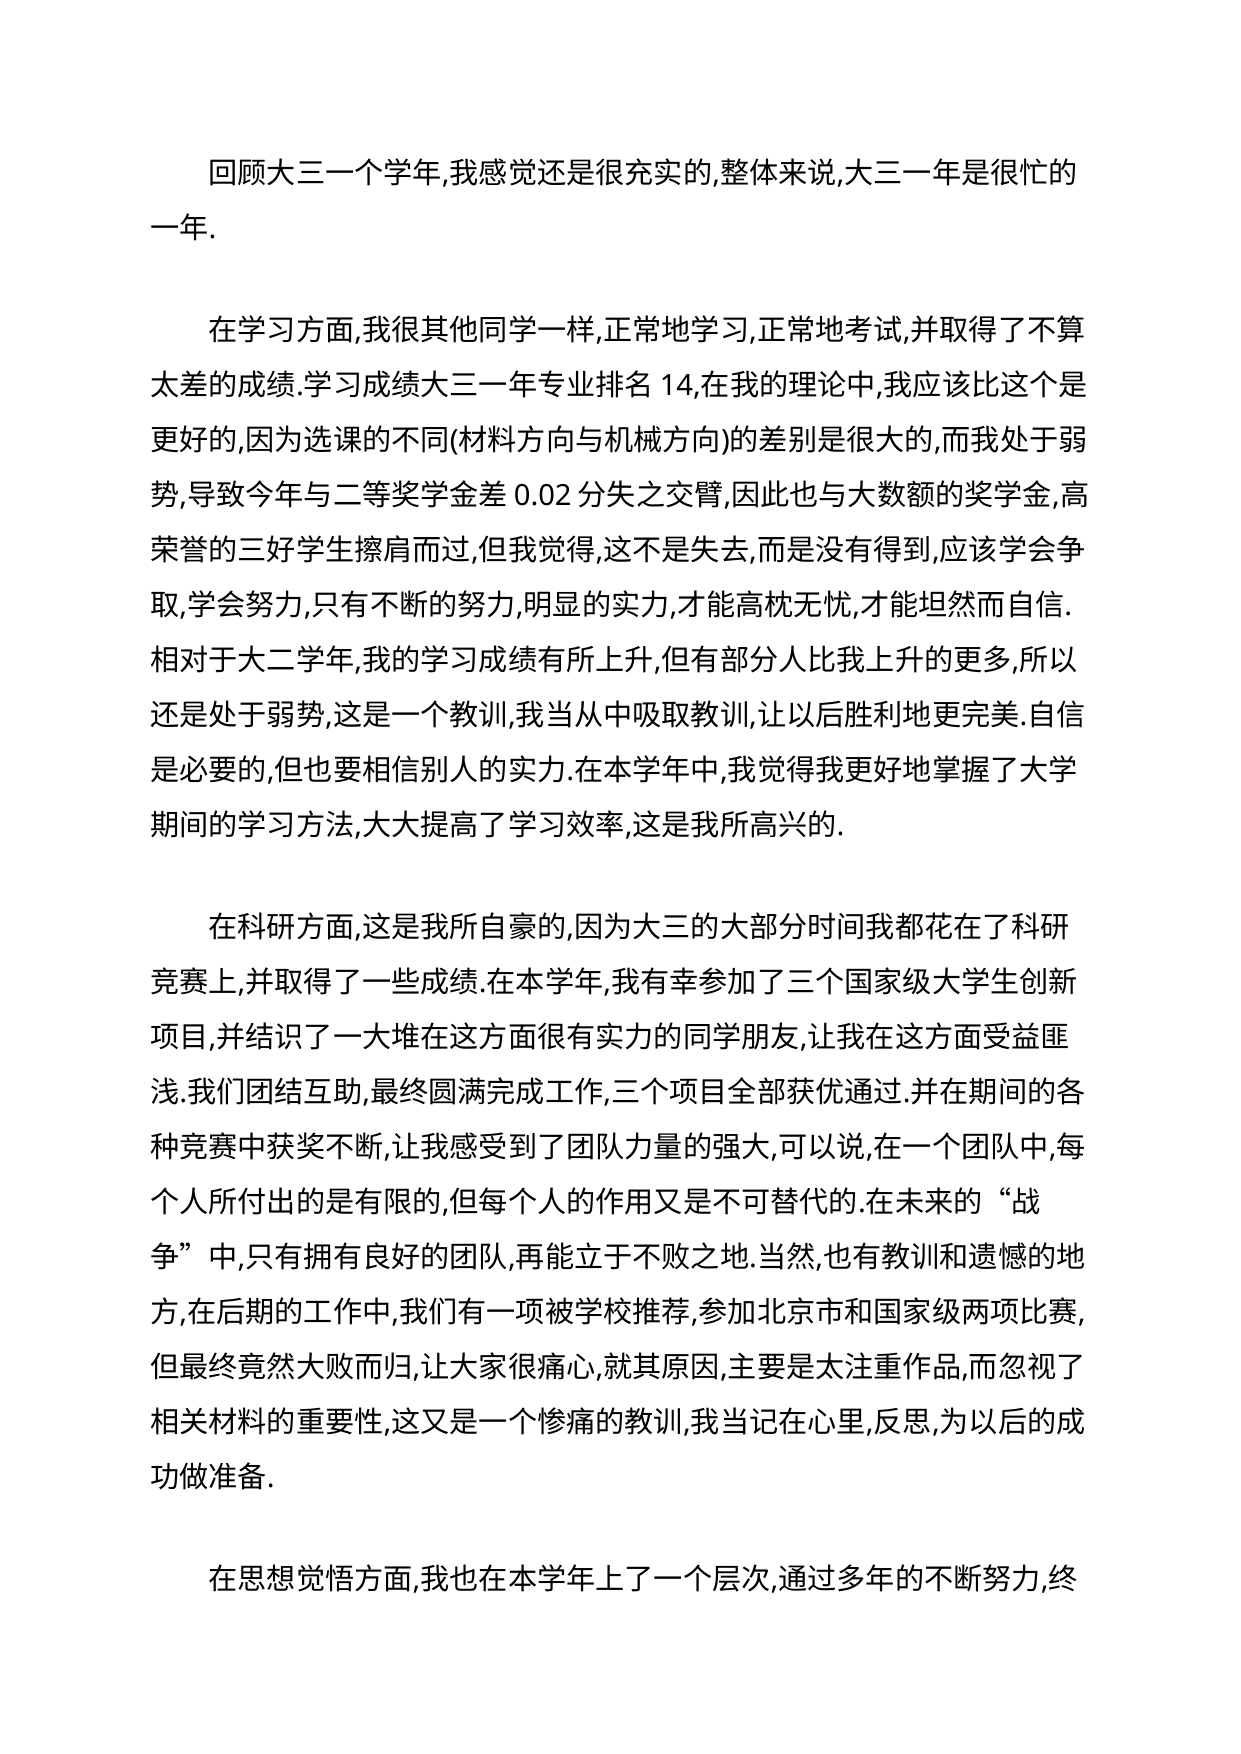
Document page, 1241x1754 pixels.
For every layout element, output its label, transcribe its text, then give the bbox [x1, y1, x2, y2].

text 回顾大三一个学年,我感觉还是很充实的,整体来说,大三一年是很忙的一年. [150, 150, 1090, 247]
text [150, 1556, 1090, 1598]
text 在学习方面,我很其他同学一样,正常地学习,正常地考试,并取得了不算太差的成绩.学习成绩大三一年专业排名14,在我的理论中,我应该比这个是更好的,因为选课的不同(材料方向与机械方向)的差别是很大的,而我处于弱势,导致今年与二等奖学金差0.02分失之交臂,因此也与大数额的奖学金,高荣誉的三好学生擦肩而过,但我觉得,这不是失去,而是没有得到,应该学会争取,学会努力,只有不断的努力,明显的实力,才能高枕无忧,才能坦然而自信.相对于大二学年,我的学习成绩有所上升,但有部分人比我上升的更多,所以还是处于弱势,这是一个教训,我当从中吸取教训,让以后胜利地更完美.自信是必要的,但也要相信别人的实力.在本学年中,我觉得我更好地掌握了大学期间的学习方法,大大提高了学习效率,这是我所高兴的. [150, 307, 1090, 844]
text 在科研方面,这是我所自豪的,因为大三的大部分时间我都花在了科研竞赛上,并取得了一些成绩.在本学年,我有幸参加了三个国家级大学生创新项目,并结识了一大堆在这方面很有实力的同学朋友,让我在这方面受益匪浅.我们团结互助,最终圆满完成工作,三个项目全部获优通过.并在期间的各种竞赛中获奖不断,让我感受到了团队力量的强大,可以说,在一个团队中,每个人所付出的是有限的,但每个人的作用又是不可替代的.在未来的“战争”中,只有拥有良好的团队,再能立于不败之地.当然,也有教训和遗憾的地方,在后期的工作中,我们有一项被学校推荐,参加北京市和国家级两项比赛,但最终竟然大败而归,让大家很痛心,就其原因,主要是太注重作品,而忽视了相关材料的重要性,这又是一个惨痛的教训,我当记在心里,反思,为以后的成功做准备. [150, 904, 1090, 1496]
